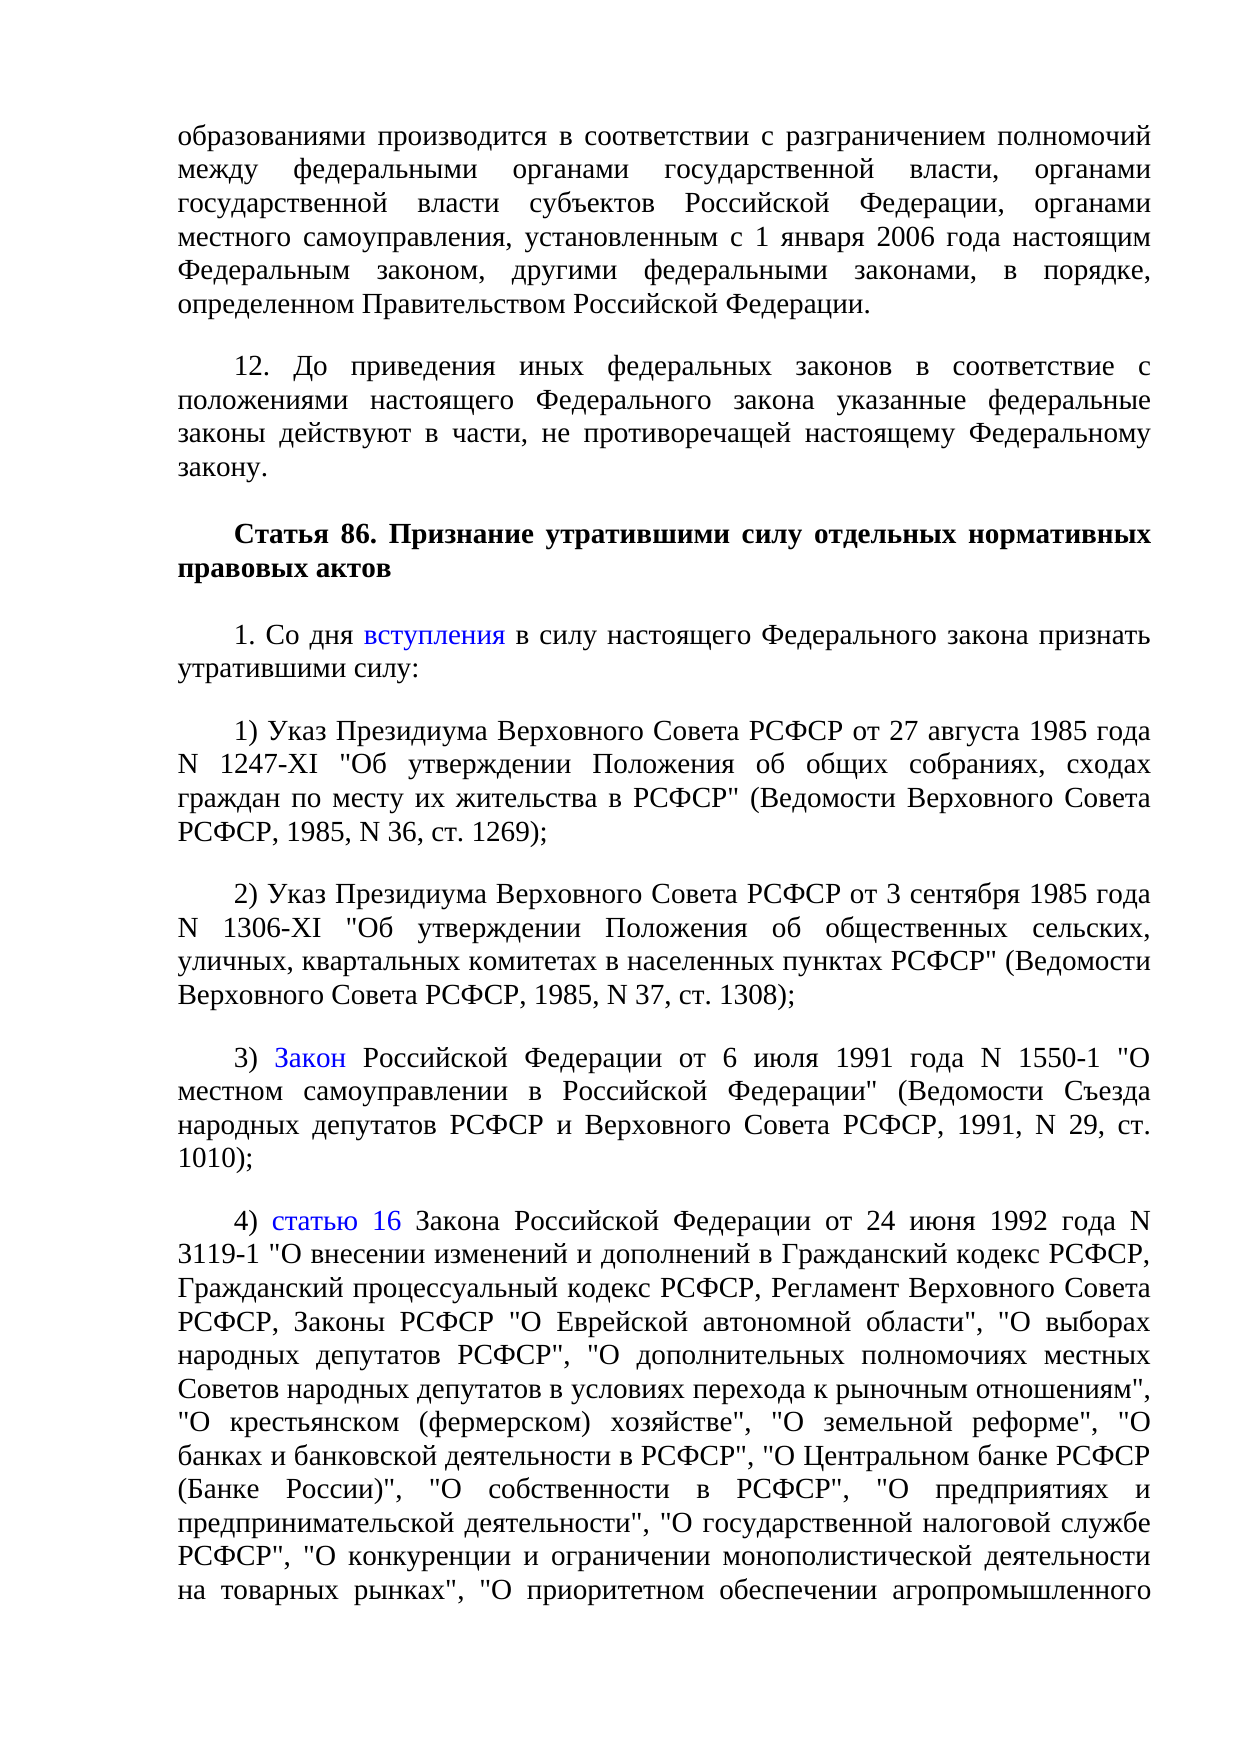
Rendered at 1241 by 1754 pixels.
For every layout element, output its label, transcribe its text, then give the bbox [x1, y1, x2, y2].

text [177, 1203, 1152, 1606]
text 12. До приведения иных федеральных законов в соответствие с положениями настоящего Федерального закона указанные федеральные законы действуют в части, не противоречащей настоящему Федеральному закону. [177, 348, 1152, 483]
text Статья 86. Признание утратившими силу отдельных нормативных правовых актов [177, 516, 1152, 583]
text 1) Указ Президиума Верховного Совета РСФСР от 27 августа 1985 года N 1247-XI "Об утверждении Положения об общих собраниях, сходах граждан по месту их жительства в РСФСР" (Ведомости Верховного Совета РСФСР, 1985, N 36, ст. 1269); [177, 713, 1152, 847]
text 3) Закон Российской Федерации от 6 июля 1991 года N 1550-1 "О местном самоуправлении в Российской Федерации" (Ведомости Съезда народных депутатов РСФСР и Верховного Совета РСФСР, 1991, N 29, ст. 1010); [177, 1040, 1152, 1174]
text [177, 118, 1152, 319]
text 2) Указ Президиума Верховного Совета РСФСР от 3 сентября 1985 года N 1306-XI "Об утверждении Положения об общественных сельских, уличных, квартальных комитетах в населенных пунктах РСФСР" (Ведомости Верховного Совета РСФСР, 1985, N 37, ст. 1308); [177, 876, 1152, 1011]
text 1. Со дня вступления в силу настоящего Федерального закона признать утратившими силу: [177, 617, 1152, 684]
